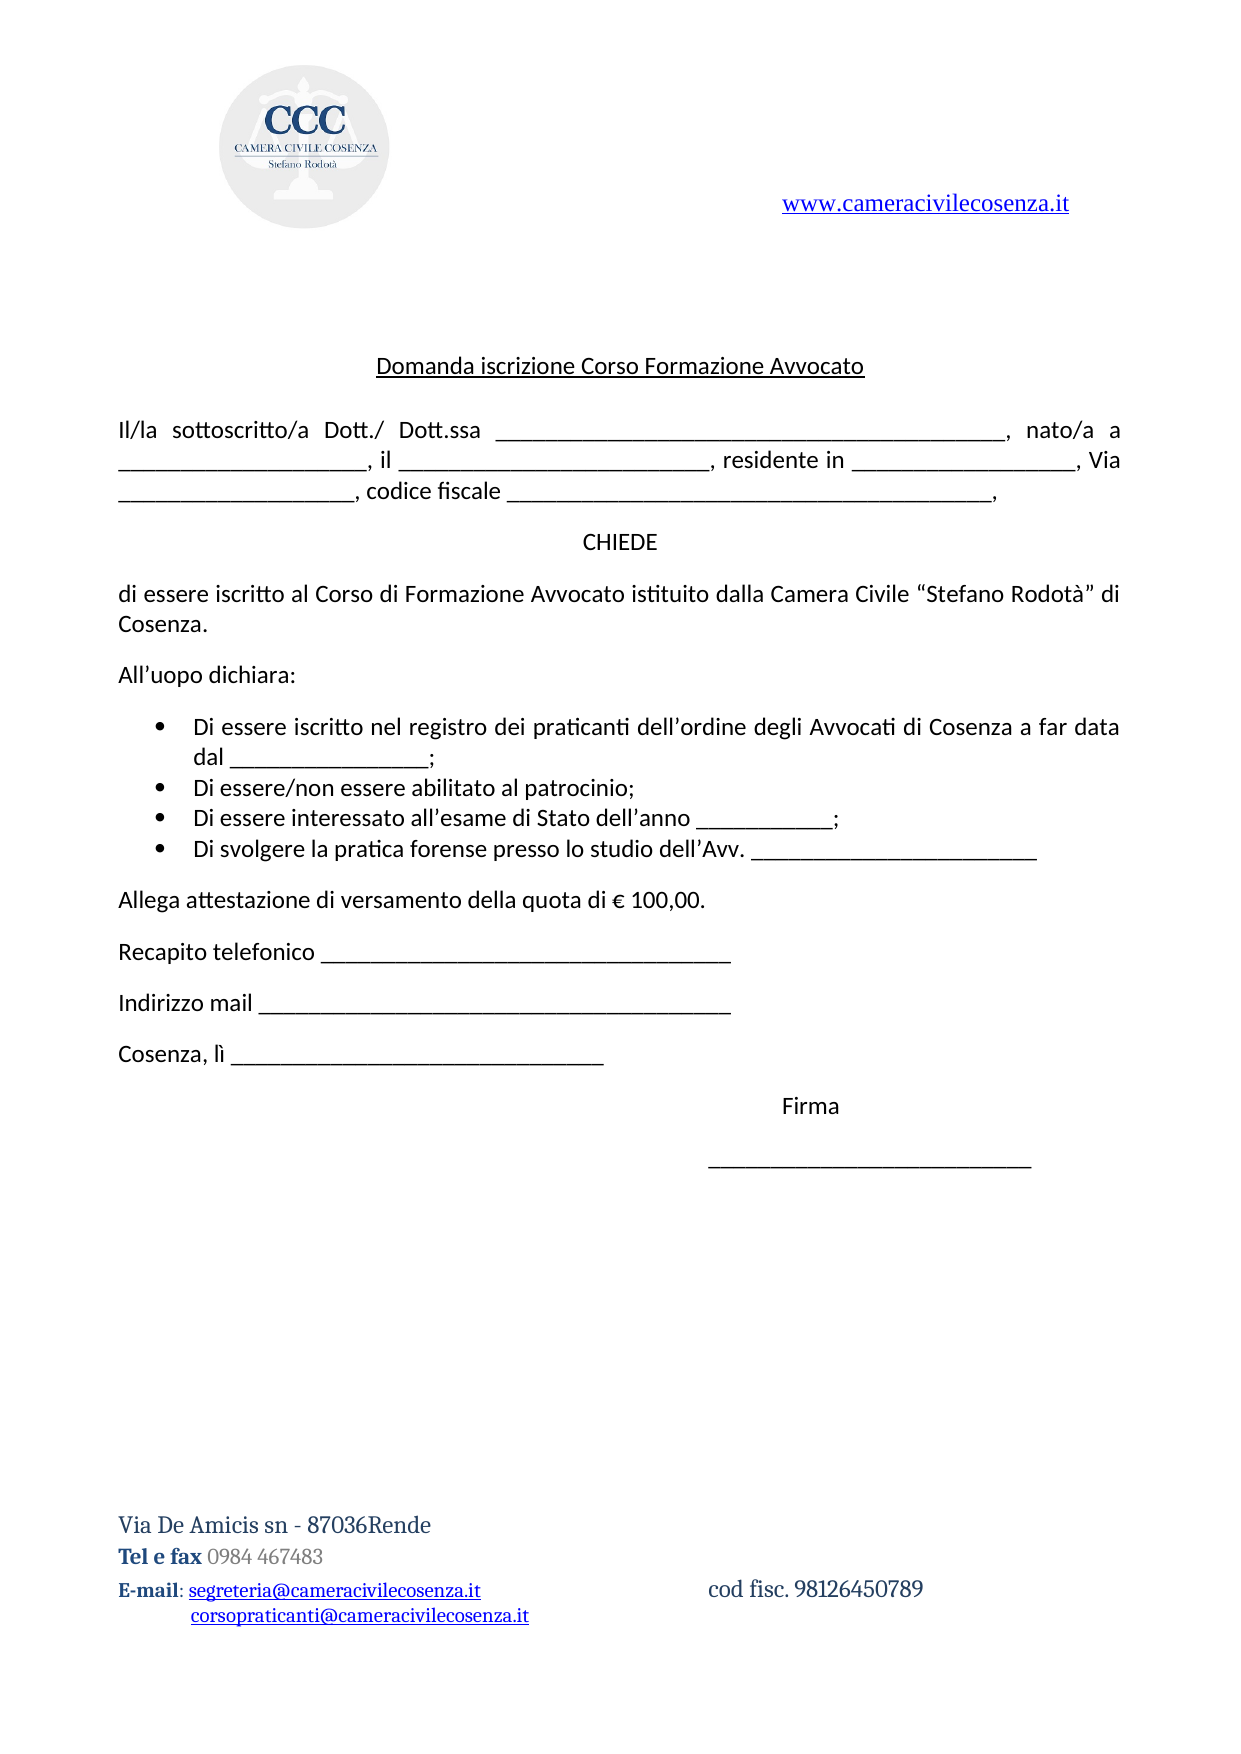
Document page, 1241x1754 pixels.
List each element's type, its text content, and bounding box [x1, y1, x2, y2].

text Cosenza, lì ______________________________ [118, 1038, 1122, 1069]
text __________________________ [118, 1141, 1122, 1172]
text di essere iscritto al Corso di Formazione Avvocato istituito dalla Camera Civile “Stefano Rodotà” di Cosenza. [118, 578, 1122, 639]
list Di essere/non essere abilitato al patrocinio; [156, 772, 1122, 803]
list Di svolgere la pratica forense presso lo studio dell’Avv. _______________________ [156, 833, 1122, 864]
text Recapito telefonico _________________________________ [118, 936, 1122, 966]
text Allega attestazione di versamento della quota di € 100,00. [118, 884, 1122, 915]
list Di essere interessato all’esame di Stato dell’anno ___________; [156, 803, 1122, 833]
text Domanda iscrizione Corso Formazione Avvocato [118, 350, 1122, 381]
picture [214, 61, 394, 233]
text Il/la sottoscritto/a Dott./ Dott.ssa _________________________________________, nato/a a ____________________, il _________________________, residente in __________________, Via ___________________, codice fiscale _______________________________________, [118, 414, 1122, 506]
list Di essere iscritto nel registro dei praticanti dell’ordine degli Avvocati di Cosenza a far data dal ________________; [156, 711, 1122, 772]
text Indirizzo mail ______________________________________ [118, 987, 1122, 1018]
text CHIEDE [118, 526, 1122, 557]
text Firma [118, 1090, 1122, 1120]
text All’uopo dichiara: [118, 660, 1122, 690]
